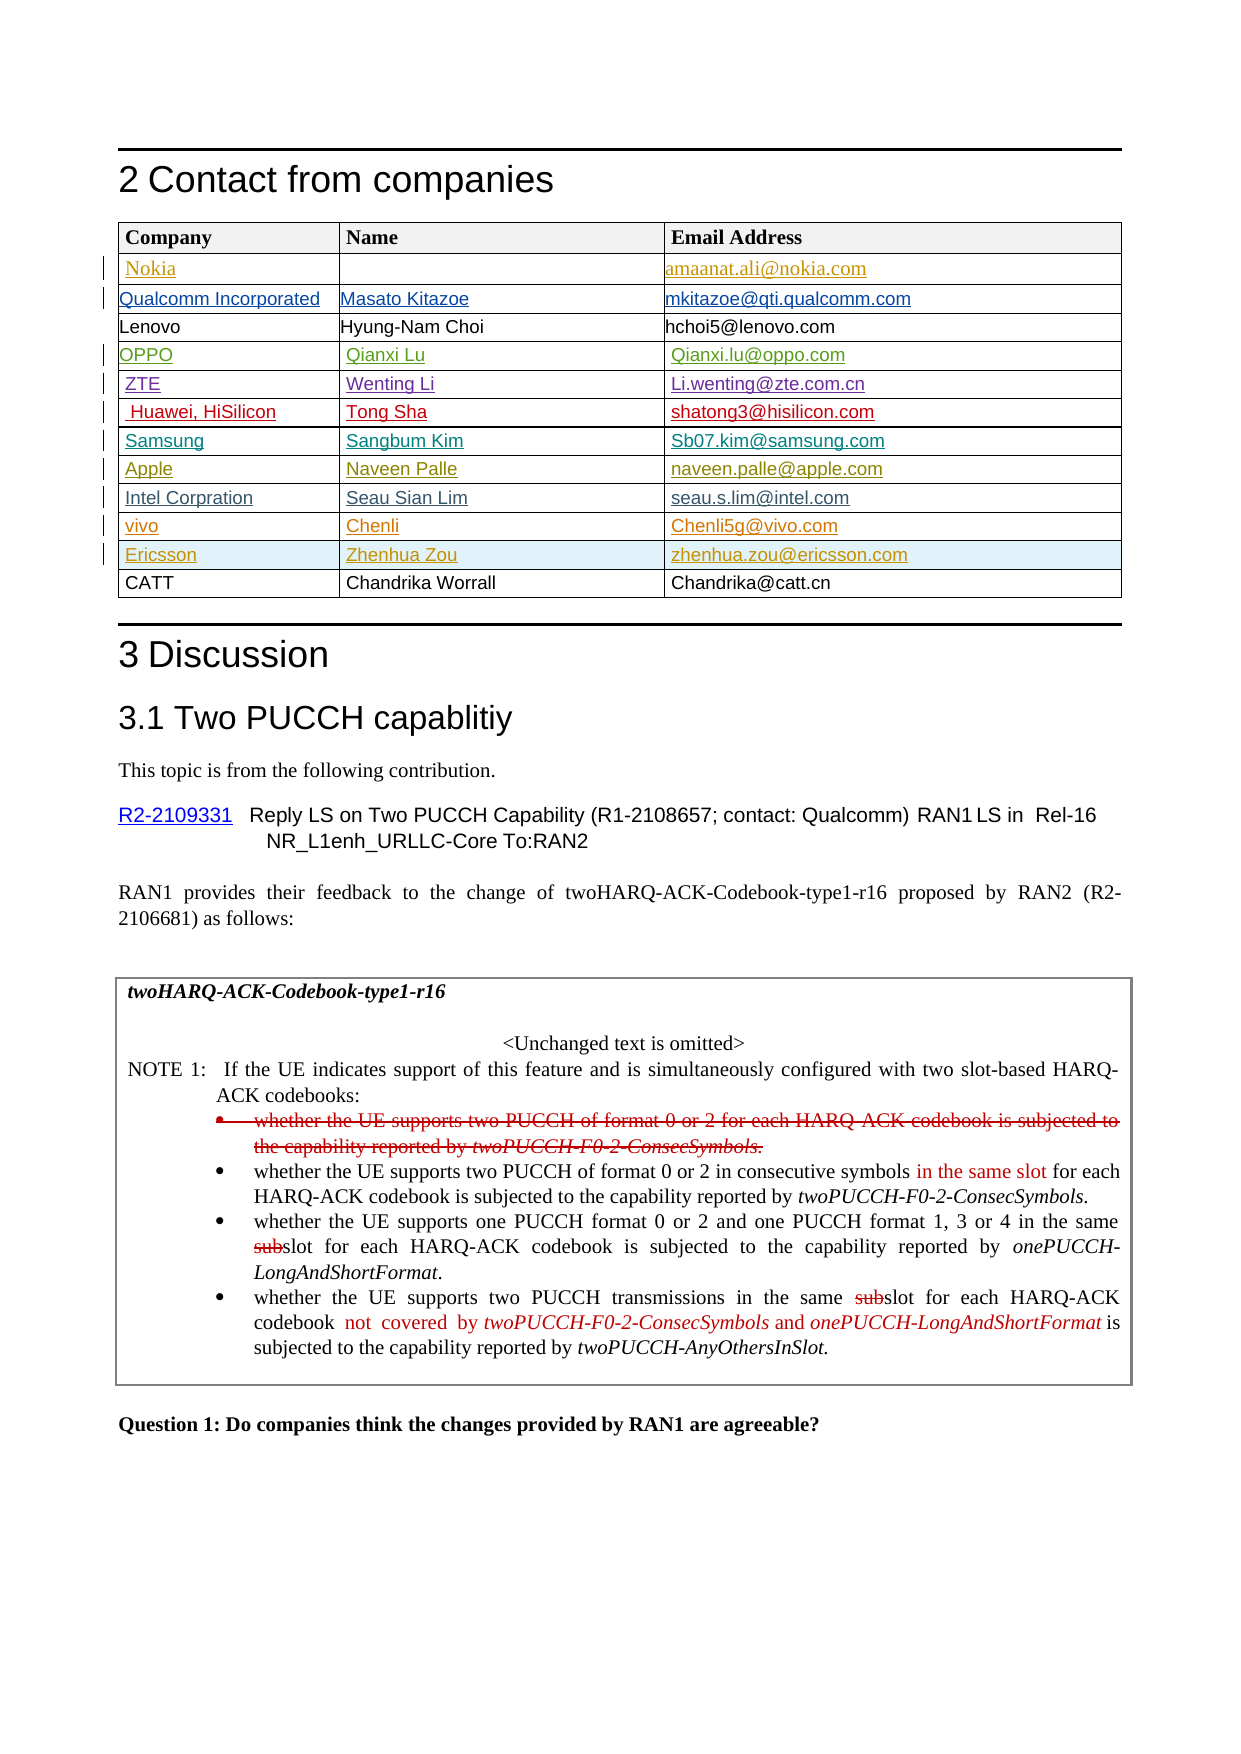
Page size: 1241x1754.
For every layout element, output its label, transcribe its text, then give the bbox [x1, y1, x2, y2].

table_cell Lenovo [119, 314, 339, 341]
table_header Email Address [665, 223, 1121, 253]
table_header twoHARQ-ACK-Codebook-type1-r16 <Unchanged text is omitted> NOTE 1: If the UE indicates support of this feature and is simultaneously configured with two slot-based HARQ-ACK codebooks: whether the UE supports two PUCCH of format 0 or 2 for each HARQ-ACK codebook is subjected to the capability reported by twoPUCCH-F0-2-ConsecSymbols. whether the UE supports two PUCCH of format 0 or 2 in consecutive symbols in the same slot for each HARQ-ACK codebook is subjected to the capability reported by twoPUCCH-F0-2-ConsecSymbols. whether the UE supports one PUCCH format 0 or 2 and one PUCCH format 1, 3 or 4 in the same subslot for each HARQ-ACK codebook is subjected to the capability reported by onePUCCH-LongAndShortFormat. whether the UE supports two PUCCH transmissions in the same subslot for each HARQ-ACK codebook not covered by twoPUCCH-F0-2-ConsecSymbols and onePUCCH-LongAndShortFormat is subjected to the capability reported by twoPUCCH-AnyOthersInSlot. [117, 979, 1130, 1384]
text This topic is from the following contribution. [118, 758, 1122, 782]
table_cell [119, 513, 339, 540]
subtitle 3 Discussion [118, 626, 1122, 676]
table_cell [340, 484, 664, 512]
table_cell [665, 254, 1121, 284]
subtitle 3.1 Two PUCCH capablitiy [118, 698, 1122, 736]
table_cell [665, 428, 1121, 455]
table_cell [340, 254, 664, 284]
text Question 1: Do companies think the changes provided by RAN1 are agreeable? [118, 1412, 1122, 1436]
table_cell [119, 285, 339, 313]
table_cell [665, 399, 1121, 426]
table_cell [665, 342, 1121, 369]
table_cell [119, 399, 339, 426]
table_cell [119, 428, 339, 455]
table_cell [340, 513, 664, 540]
table_cell [340, 399, 664, 426]
table_cell [665, 371, 1121, 398]
table_cell [665, 285, 1121, 313]
table_cell [340, 456, 664, 483]
table_cell CATT [119, 570, 339, 597]
table_cell [665, 513, 1121, 540]
table_header Company [119, 223, 339, 253]
table_header Name [340, 223, 664, 253]
table_cell [665, 484, 1121, 512]
table_cell Chandrika@catt.cn [665, 570, 1121, 597]
text RAN1 provides their feedback to the change of twoHARQ-ACK-Codebook-type1-r16 proposed by RAN2 (R2-2106681) as follows: [118, 880, 1122, 930]
table_cell [119, 342, 339, 369]
table_cell Chandrika Worrall [340, 570, 664, 597]
table_cell [340, 371, 664, 398]
table_cell [119, 484, 339, 512]
table_cell hchoi5@lenovo.com [665, 314, 1121, 341]
table_cell [340, 428, 664, 455]
table_cell [340, 342, 664, 369]
subtitle 2 Contact from companies [118, 151, 1122, 200]
table_cell [665, 456, 1121, 483]
table_cell Hyung-Nam Choi [340, 314, 664, 341]
title R2-2109331 Reply LS on Two PUCCH Capability (R1-2108657; contact: Qualcomm) RAN1 LS in Rel-16 NR_L1enh_URLLC-Core To:RAN2 [118, 803, 1122, 852]
table_cell [340, 285, 664, 313]
table_cell [119, 254, 339, 284]
table_cell [119, 371, 339, 398]
table_cell [119, 456, 339, 483]
